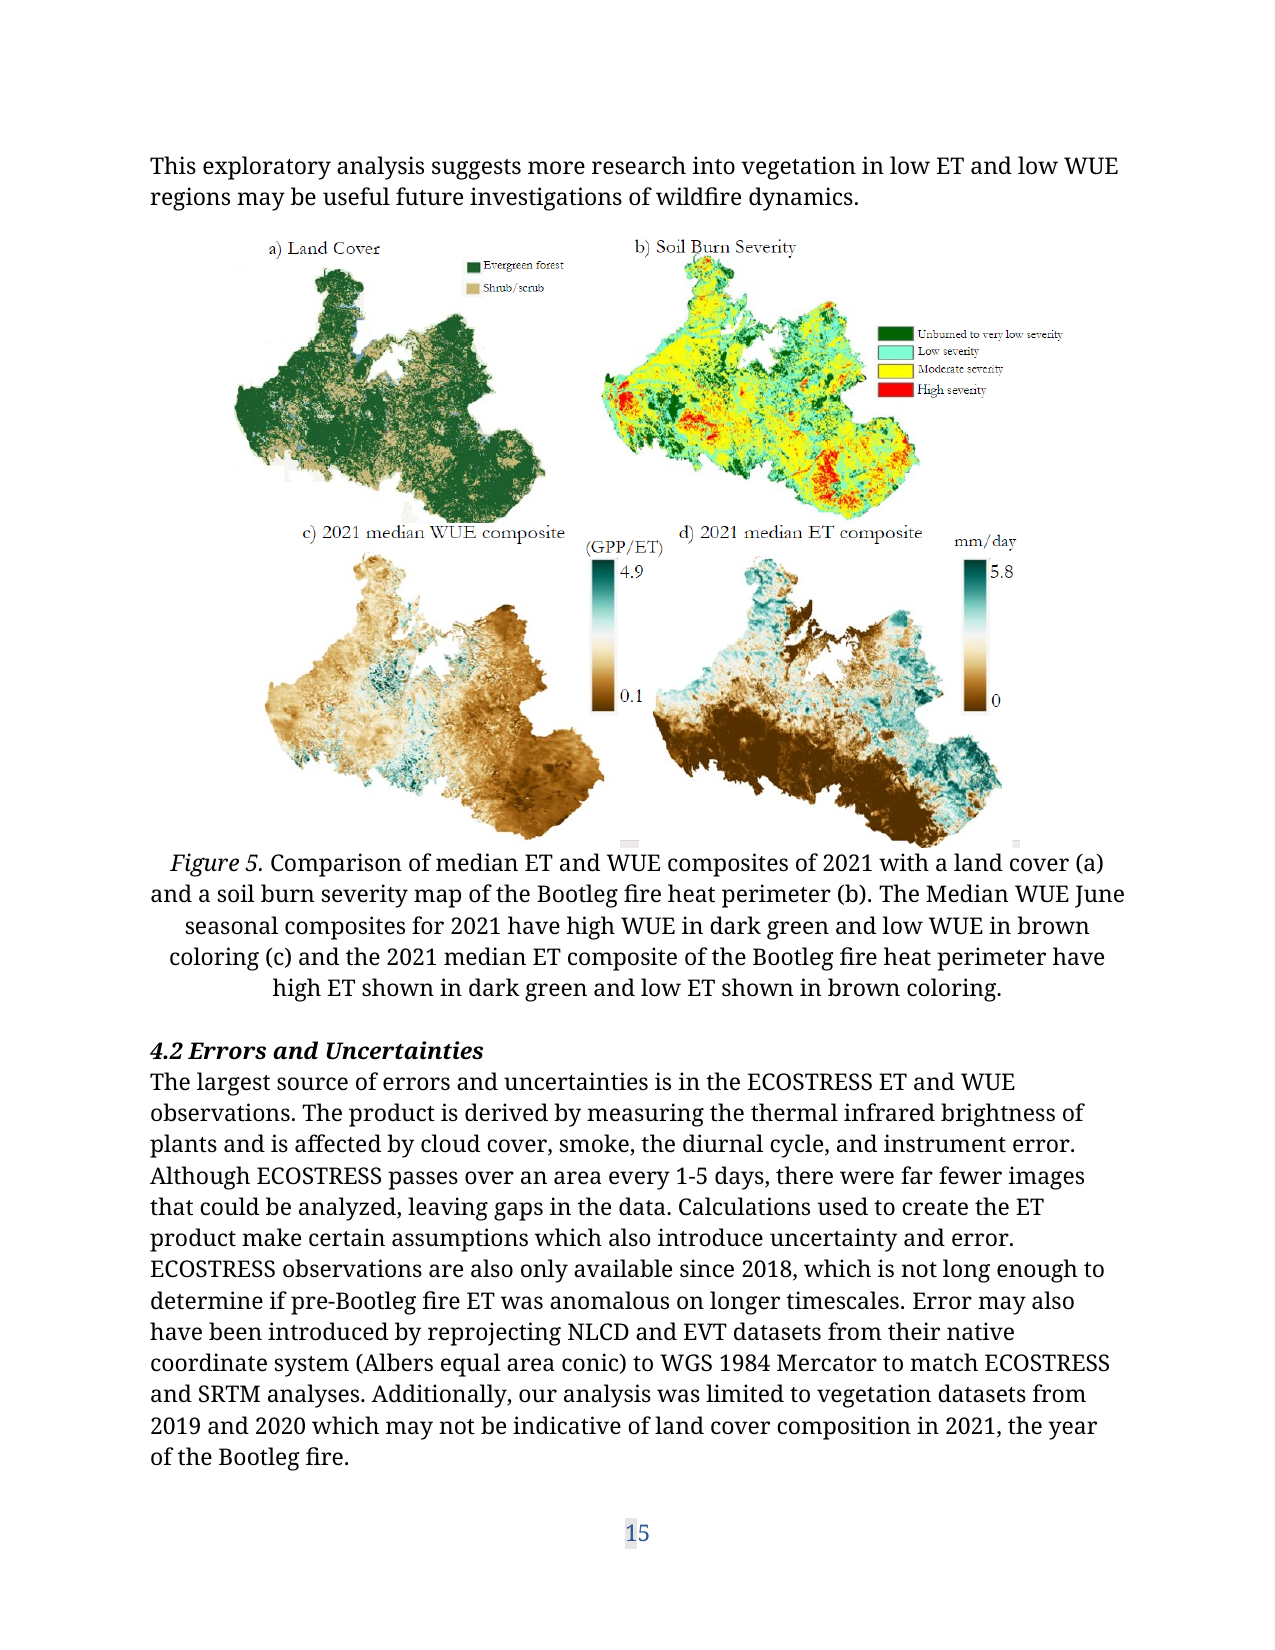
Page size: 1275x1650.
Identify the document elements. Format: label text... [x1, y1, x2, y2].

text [150, 150, 1125, 212]
text The largest source of errors and uncertainties is in the ECOSTRESS ET and WUE observations. The product is derived by measuring the thermal infrared brightness of plants and is affected by cloud cover, smoke, the diurnal cycle, and instrument error. Although ECOSTRESS passes over an area every 1-5 days, there were far fewer images that could be analyzed, leaving gaps in the data. Calculations used to create the ET product make certain assumptions which also introduce uncertainty and error. ECOSTRESS observations are also only available since 2018, which is not long enough to determine if pre-Bootleg fire ET was anomalous on longer timescales. Error may also have been introduced by reprojecting NLCD and EVT datasets from their native coordinate system (Albers equal area conic) to WGS 1984 Mercator to match ECOSTRESS and SRTM analyses. Additionally, our analysis was limited to vegetation datasets from 2019 and 2020 which may not be indicative of land cover composition in 2021, the year of the Bootleg fire. [150, 1066, 1125, 1472]
picture [202, 233, 1074, 848]
text 4.2 Errors and Uncertainties [150, 1035, 1125, 1066]
text Figure 5. Comparison of median ET and WUE composites of 2021 with a land cover (a) and a soil burn severity map of the Bootleg fire heat perimeter (b). The Median WUE June seasonal composites for 2021 have high WUE in dark green and low WUE in brown coloring (c) and the 2021 median ET composite of the Bootleg fire heat perimeter have high ET shown in dark green and low ET shown in brown coloring. [150, 847, 1125, 1003]
